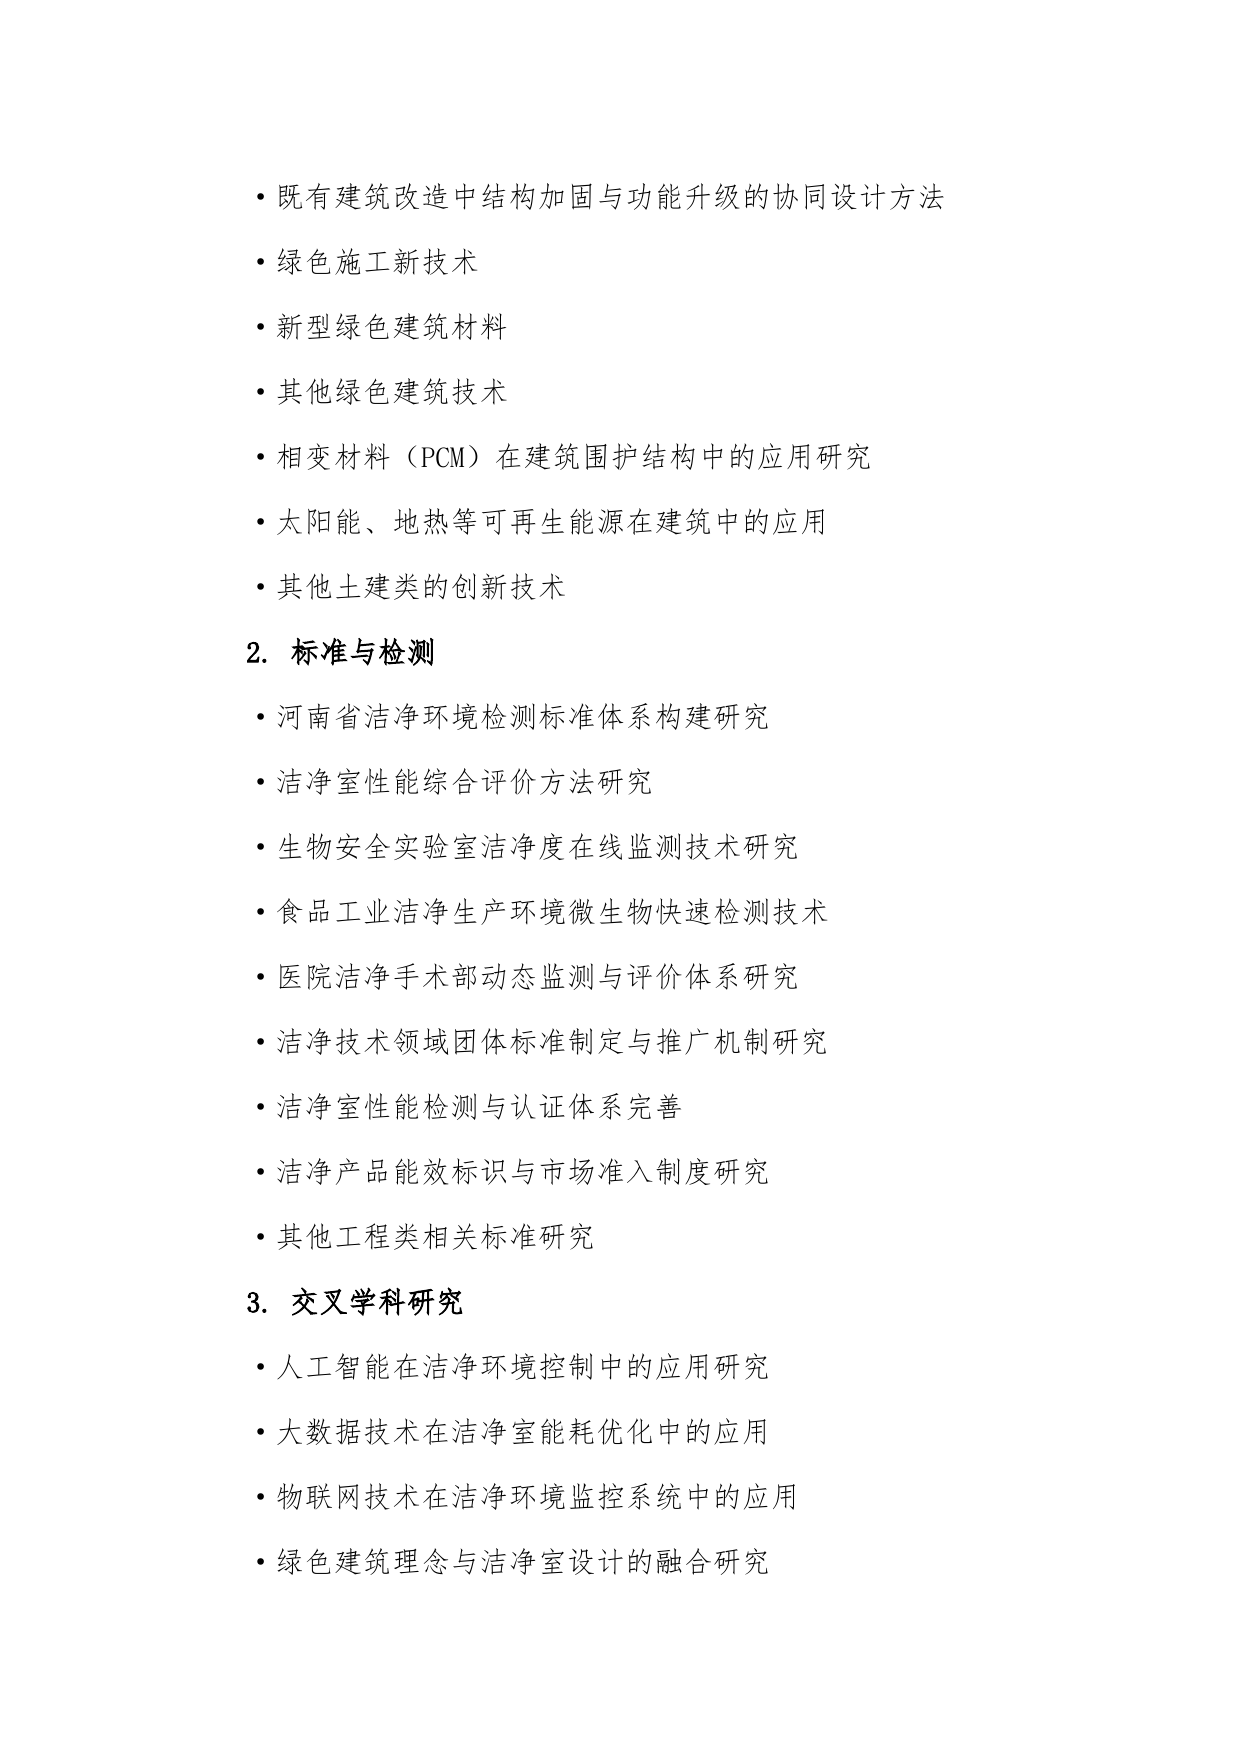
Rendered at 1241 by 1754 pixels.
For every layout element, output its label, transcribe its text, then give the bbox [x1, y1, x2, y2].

text 2. 标准与检测 [187, 617, 1053, 682]
list ·医院洁净手术部动态监测与评价体系研究 [187, 942, 1053, 1007]
list ·大数据技术在洁净室能耗优化中的应用 [187, 1397, 1053, 1462]
list ·太阳能、地热等可再生能源在建筑中的应用 [187, 487, 1053, 552]
list ·绿色施工新技术 [187, 227, 1053, 292]
list ·洁净产品能效标识与市场准入制度研究 [187, 1137, 1053, 1202]
list ·既有建筑改造中结构加固与功能升级的协同设计方法 [187, 162, 1053, 227]
list ·其他工程类相关标准研究 [187, 1202, 1053, 1267]
list ·绿色建筑理念与洁净室设计的融合研究 [187, 1527, 1053, 1592]
list ·物联网技术在洁净环境监控系统中的应用 [187, 1462, 1053, 1527]
list ·洁净技术领域团体标准制定与推广机制研究 [187, 1007, 1053, 1072]
list ·相变材料（PCM）在建筑围护结构中的应用研究 [187, 422, 1053, 487]
list ·食品工业洁净生产环境微生物快速检测技术 [187, 877, 1053, 942]
list ·人工智能在洁净环境控制中的应用研究 [187, 1332, 1053, 1397]
text 3. 交叉学科研究 [187, 1267, 1053, 1332]
list ·洁净室性能综合评价方法研究 [187, 747, 1053, 812]
list ·新型绿色建筑材料 [187, 292, 1053, 357]
list ·其他绿色建筑技术 [187, 357, 1053, 422]
list ·生物安全实验室洁净度在线监测技术研究 [187, 812, 1053, 877]
list ·其他土建类的创新技术 [187, 552, 1053, 617]
list ·河南省洁净环境检测标准体系构建研究 [187, 682, 1053, 747]
list ·洁净室性能检测与认证体系完善 [187, 1072, 1053, 1137]
